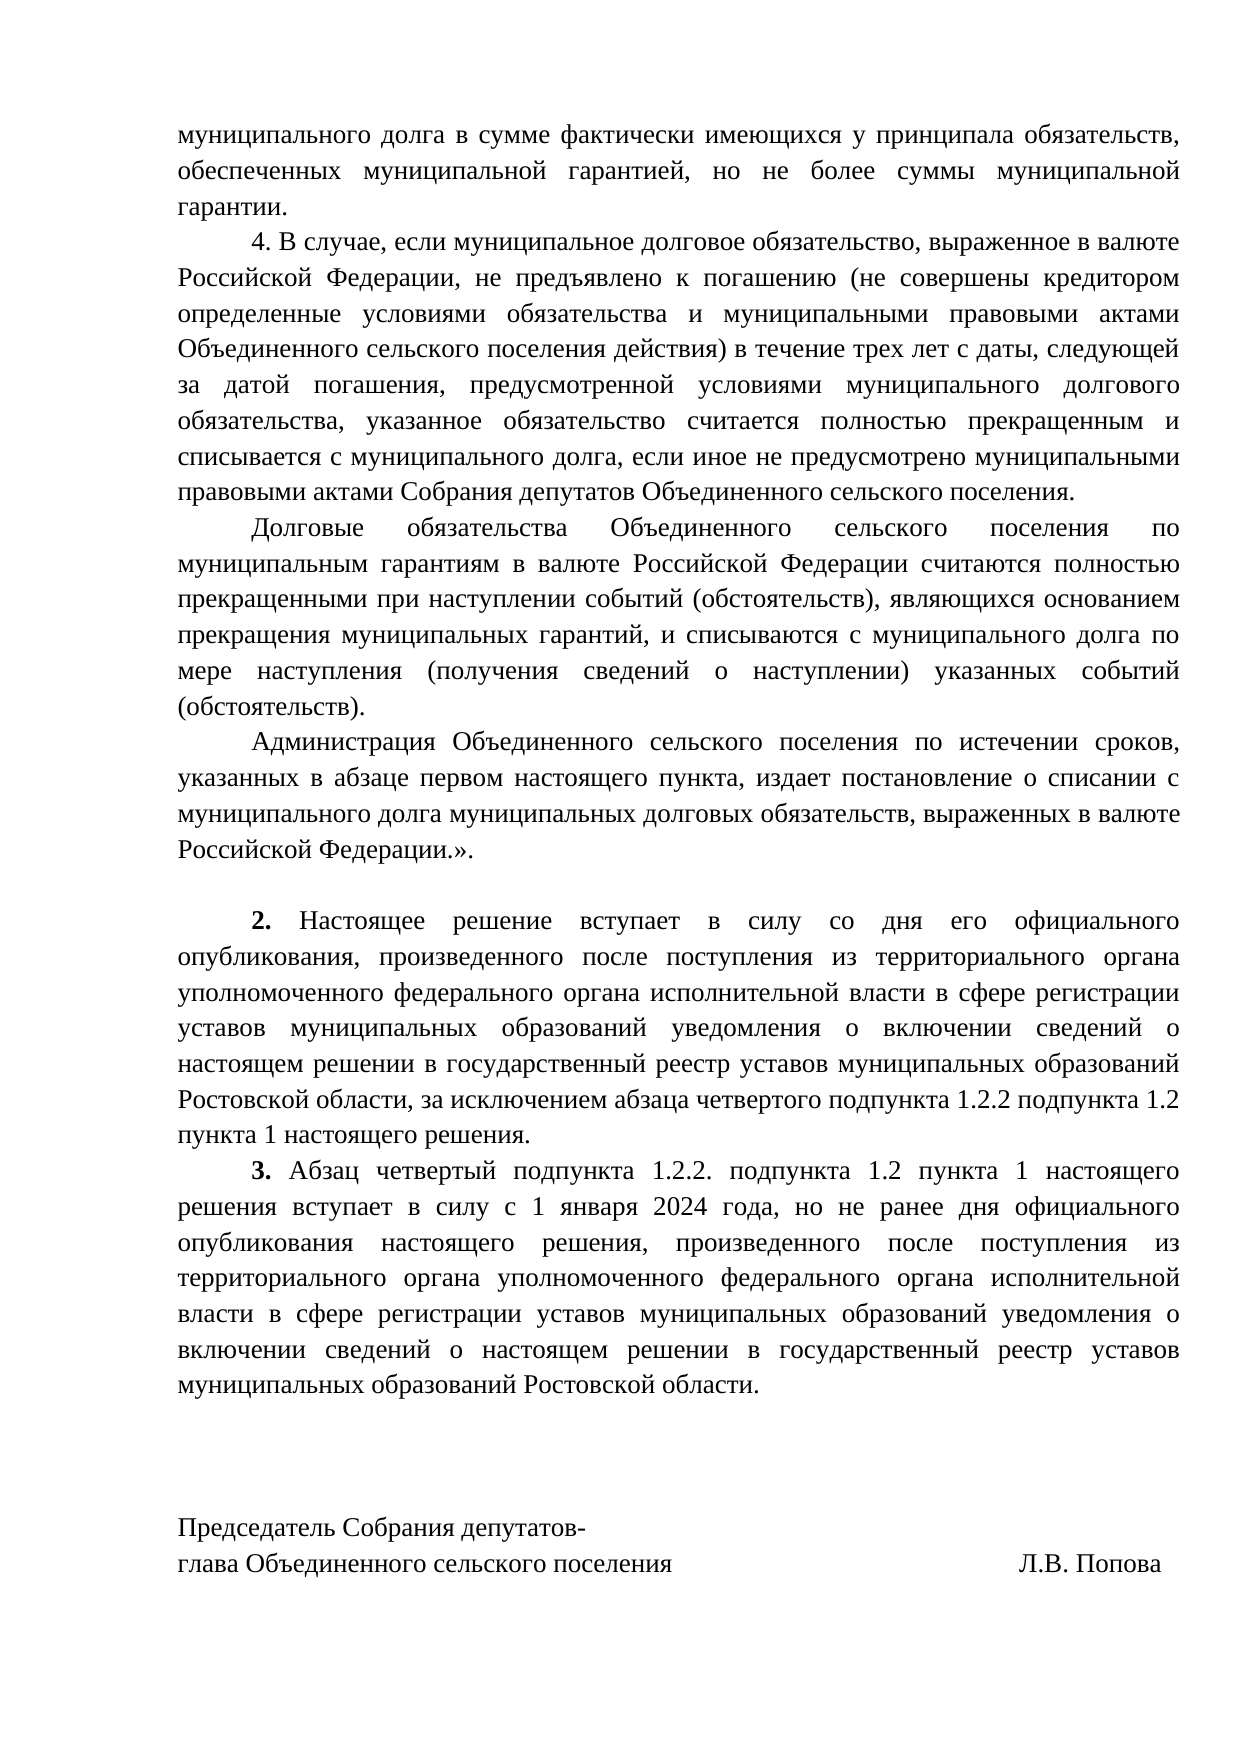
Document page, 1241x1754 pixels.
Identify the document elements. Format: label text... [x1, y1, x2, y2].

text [177, 118, 1181, 221]
text 3. Абзац четвертый подпункта 1.2.2. подпункта 1.2 пункта 1 настоящего решения вступает в силу с 1 января 2024 года, но не ранее дня официального опубликования настоящего решения, произведенного после поступления из территориального органа уполномоченного федерального органа исполнительной власти в сфере регистрации уставов муниципальных образований уведомления о включении сведений о настоящем решении в государственный реестр уставов муниципальных образований Ростовской области. [177, 1154, 1181, 1400]
text глава Объединенного сельского поселения Л.В. Попова [177, 1547, 1181, 1578]
text Председатель Собрания депутатов- [177, 1512, 1181, 1543]
text 4. В случае, если муниципальное долговое обязательство, выраженное в валюте Российской Федерации, не предъявлено к погашению (не совершены кредитором определенные условиями обязательства и муниципальными правовыми актами Объединенного сельского поселения действия) в течение трех лет с даты, следующей за датой погашения, предусмотренной условиями муниципального долгового обязательства, указанное обязательство считается полностью прекращенным и списывается с муниципального долга, если иное не предусмотрено муниципальными правовыми актами Собрания депутатов Объединенного сельского поселения. [177, 225, 1181, 507]
text Долговые обязательства Объединенного сельского поселения по муниципальным гарантиям в валюте Российской Федерации считаются полностью прекращенными при наступлении событий (обстоятельств), являющихся основанием прекращения муниципальных гарантий, и списываются с муниципального долга по мере наступления (получения сведений о наступлении) указанных событий (обстоятельств). [177, 511, 1181, 721]
text Администрация Объединенного сельского поселения по истечении сроков, указанных в абзаце первом настоящего пункта, издает постановление о списании с муниципального долга муниципальных долговых обязательств, выраженных в валюте Российской Федерации.». [177, 726, 1181, 864]
text 2. Настоящее решение вступает в силу со дня его официального опубликования, произведенного после поступления из территориального органа уполномоченного федерального органа исполнительной власти в сфере регистрации уставов муниципальных образований уведомления о включении сведений о настоящем решении в государственный реестр уставов муниципальных образований Ростовской области, за исключением абзаца четвертого подпункта 1.2.2 подпункта 1.2 пункта 1 настоящего решения. [177, 904, 1181, 1150]
